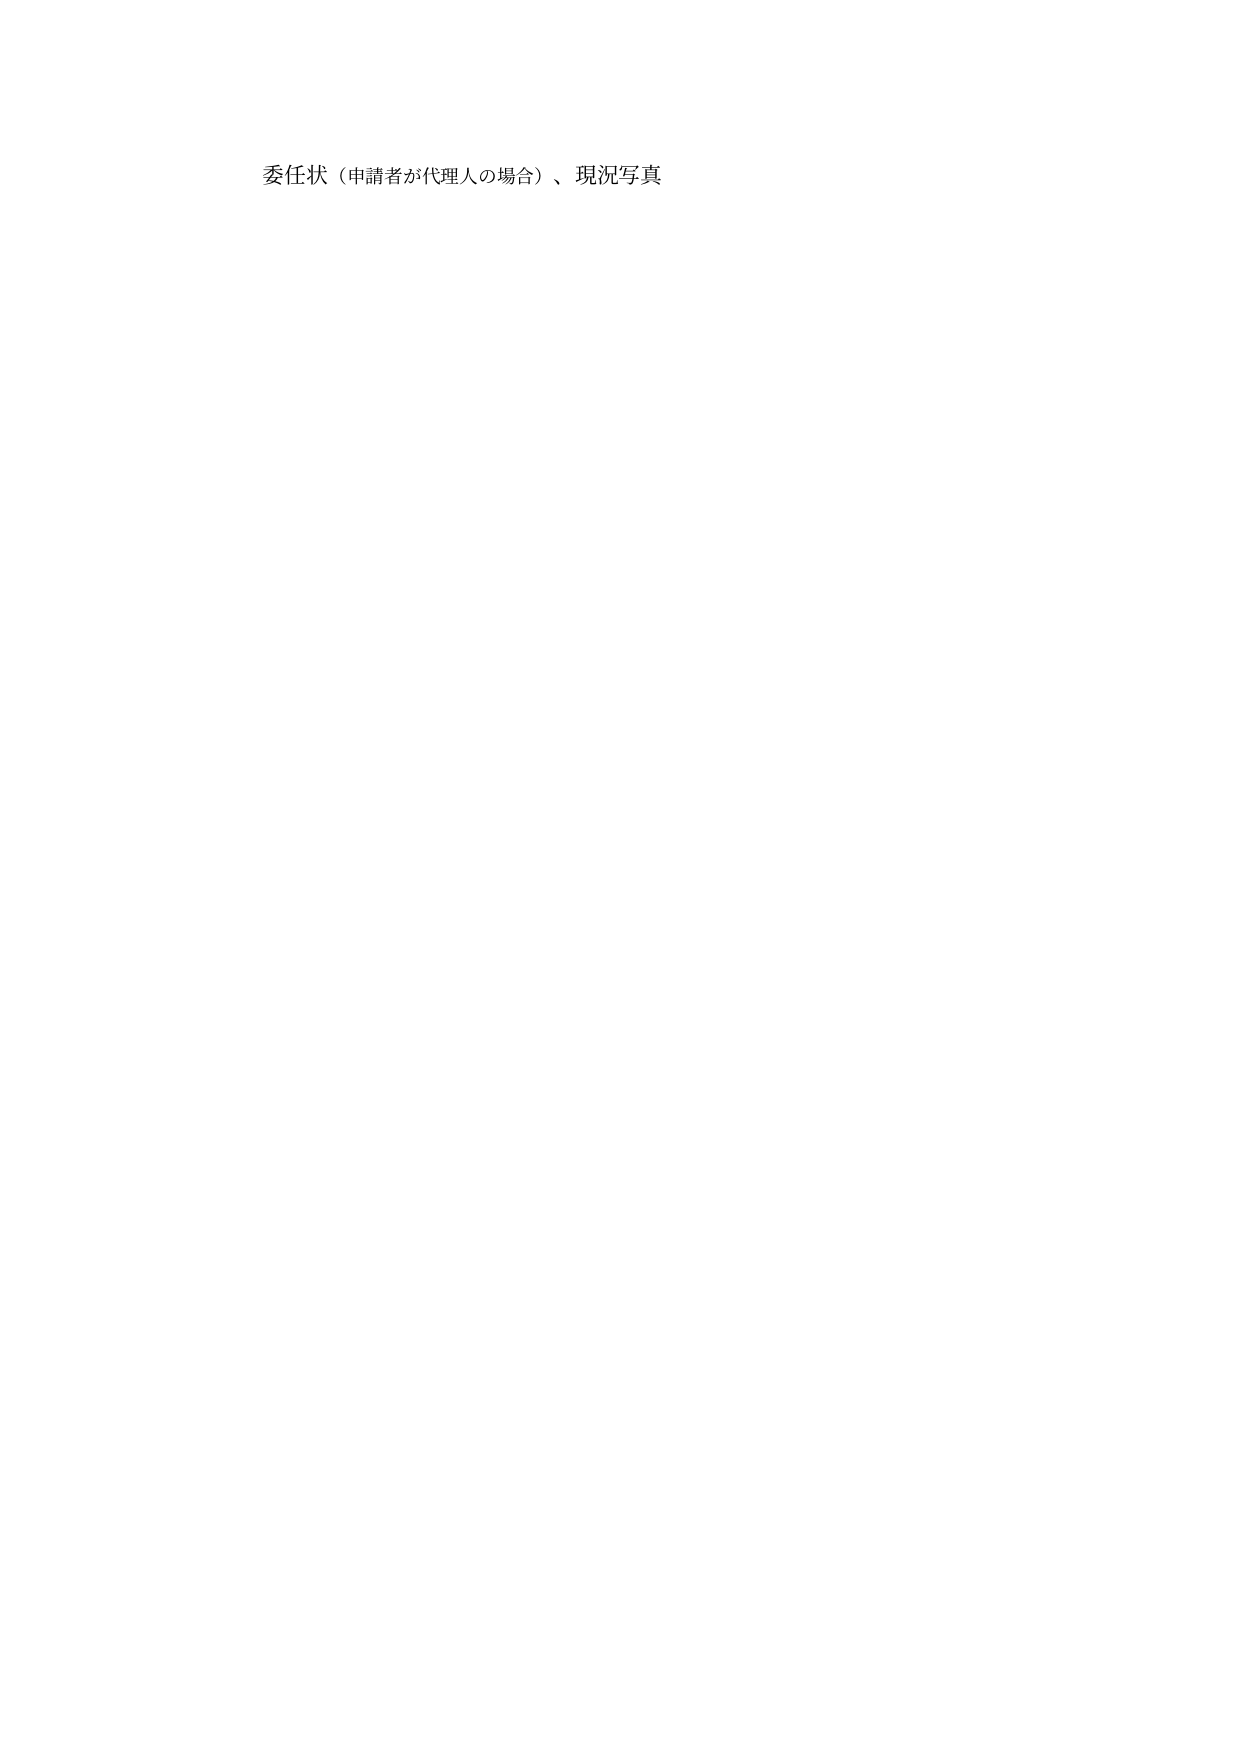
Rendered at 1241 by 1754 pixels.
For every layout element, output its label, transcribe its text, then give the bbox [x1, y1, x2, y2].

text 委任状（申請者が代理人の場合）、現況写真 [131, 155, 1106, 193]
